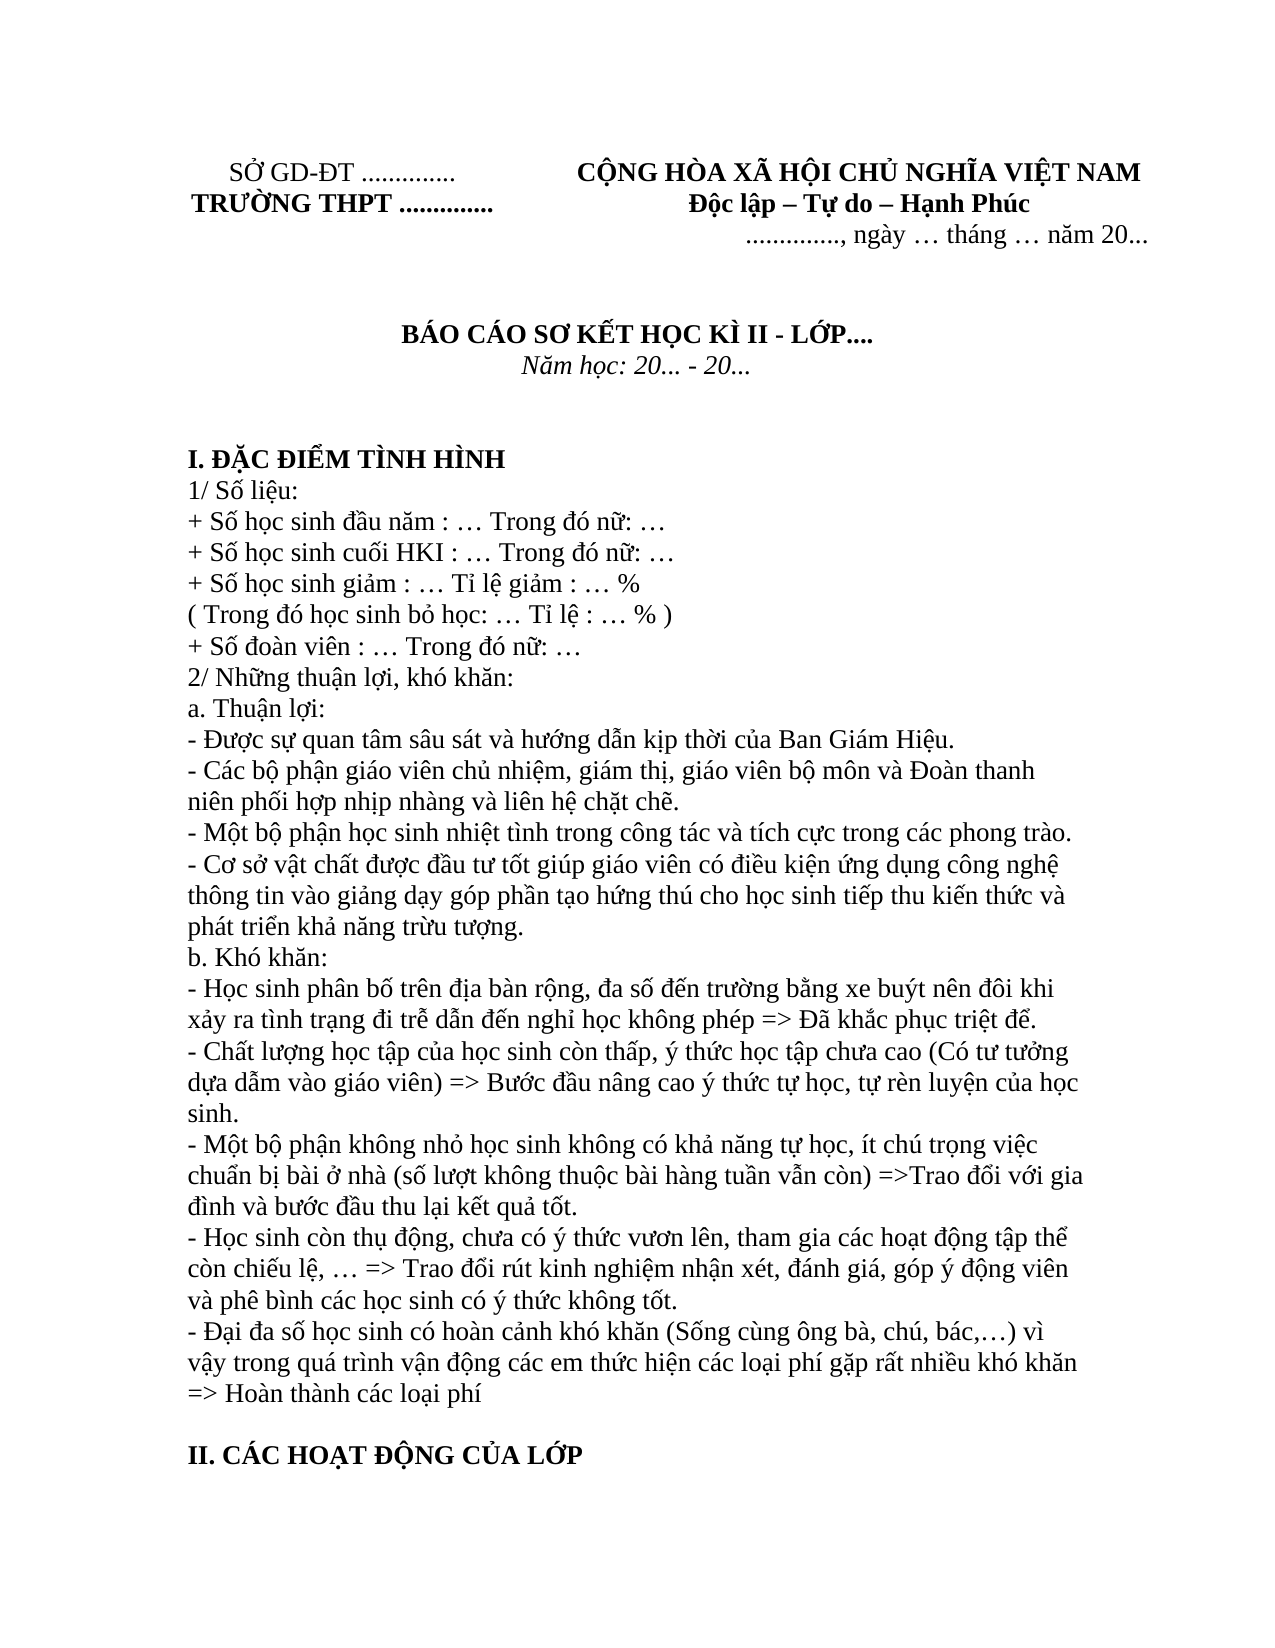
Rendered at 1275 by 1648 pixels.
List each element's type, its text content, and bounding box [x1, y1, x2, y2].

text a. Thuận lợi: [187, 692, 1088, 723]
text BÁO CÁO SƠ KẾT HỌC KÌ II - LỚP.... [187, 287, 1088, 349]
table_header SỞ GD-ĐT .............. TRƯỜNG THPT .............. [121, 150, 564, 256]
text - Một bộ phận học sinh nhiệt tình trong công tác và tích cực trong các phong trào. [187, 817, 1088, 848]
text - Học sinh phân bố trên địa bàn rộng, đa số đến trường bằng xe buýt nên đôi khi xảy ra tình trạng đi trễ dẫn đến nghỉ học không phép => Đã khắc phục triệt để. [187, 972, 1088, 1034]
text 2/ Những thuận lợi, khó khăn: [187, 661, 1088, 692]
text + Số đoàn viên : … Trong đó nữ: … [187, 630, 1088, 661]
text b. Khó khăn: [187, 941, 1088, 972]
text - Cơ sở vật chất được đầu tư tốt giúp giáo viên có điều kiện ứng dụng công nghệ thông tin vào giảng dạy góp phần tạo hứng thú cho học sinh tiếp thu kiến thức và phát triển khả năng trừu tượng. [187, 848, 1088, 941]
text - Học sinh còn thụ động, chưa có ý thức vươn lên, tham gia các hoạt động tập thể còn chiếu lệ, … => Trao đổi rút kinh nghiệm nhận xét, đánh giá, góp ý động viên và phê bình các học sinh có ý thức không tốt. [187, 1221, 1088, 1315]
text - Chất lượng học tập của học sinh còn thấp, ý thức học tập chưa cao (Có tư tưởng dựa dẫm vào giáo viên) => Bước đầu nâng cao ý thức tự học, tự rèn luyện của học sinh. [187, 1034, 1088, 1128]
text 1/ Số liệu: [187, 474, 1088, 505]
table_header CỘNG HÒA XÃ HỘI CHỦ NGHĨA VIỆT NAM Độc lập – Tự do – Hạnh Phúc .............., ngày … tháng … năm 20... [564, 150, 1154, 256]
text - Các bộ phận giáo viên chủ nhiệm, giám thị, giáo viên bộ môn và Đoàn thanh niên phối hợp nhịp nhàng và liên hệ chặt chẽ. [187, 754, 1088, 817]
text - Được sự quan tâm sâu sát và hướng dẫn kịp thời của Ban Giám Hiệu. [187, 723, 1088, 754]
text - Đại đa số học sinh có hoàn cảnh khó khăn (Sống cùng ông bà, chú, bác,…) vì vậy trong quá trình vận động các em thức hiện các loại phí gặp rất nhiều khó khăn => Hoàn thành các loại phí [187, 1315, 1088, 1408]
text + Số học sinh giảm : … Tỉ lệ giảm : … % [187, 567, 1088, 598]
text II. CÁC HOẠT ĐỘNG CỦA LỚP [187, 1439, 1088, 1471]
text + Số học sinh cuối HKI : … Trong đó nữ: … [187, 536, 1088, 567]
text - Một bộ phận không nhỏ học sinh không có khả năng tự học, ít chú trọng việc chuẩn bị bài ở nhà (số lượt không thuộc bài hàng tuần vẫn còn) =>Trao đổi với gia đình và bước đầu thu lại kết quả tốt. [187, 1128, 1088, 1221]
text Năm học: 20... - 20... [187, 349, 1088, 381]
text ( Trong đó học sinh bỏ học: … Tỉ lệ : … % ) [187, 598, 1088, 630]
text I. ĐẶC ĐIỂM TÌNH HÌNH [187, 443, 1088, 474]
text + Số học sinh đầu năm : … Trong đó nữ: … [187, 505, 1088, 536]
